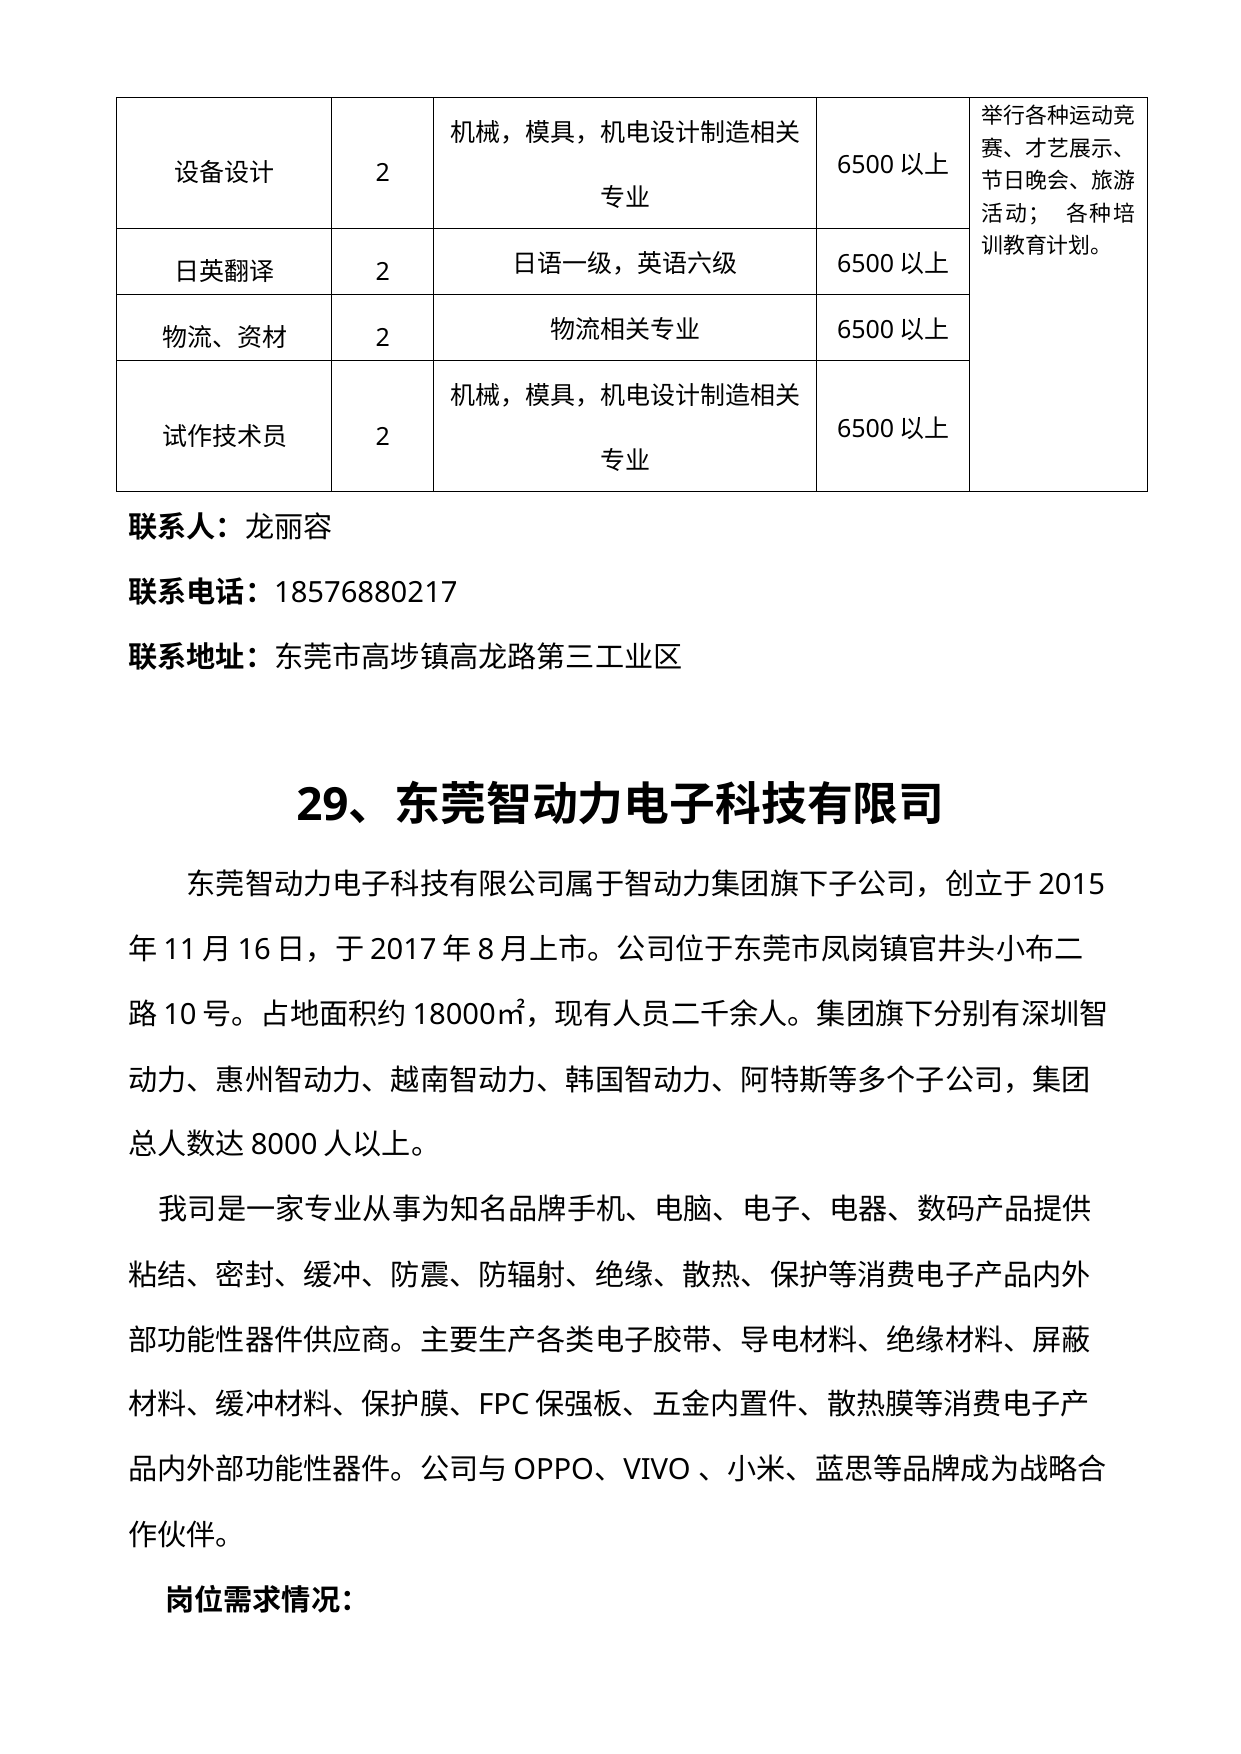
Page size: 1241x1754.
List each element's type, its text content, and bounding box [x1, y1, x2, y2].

text 联系电话：18576880217 [128, 557, 1112, 622]
table_cell 6500以上 [817, 361, 969, 491]
text 东莞智动力电子科技有限公司属于智动力集团旗下子公司，创立于2015年11月16日，于2017年8月上市。公司位于东莞市凤岗镇官井头小布二路10号。占地面积约18000㎡，现有人员二千余人。集团旗下分别有深圳智动力、惠州智动力、越南智动力、韩国智动力、阿特斯等多个子公司，集团总人数达8000人以上。 我司是一家专业从事为知名品牌手机、电脑、电子、电器、数码产品提供粘结、密封、缓冲、防震、防辐射、绝缘、散热、保护等消费电子产品内外部功能性器件供应商。主要生产各类电子胶带、导电材料、绝缘材料、屏蔽材料、缓冲材料、保护膜、FPC保强板、五金内置件、散热膜等消费电子产品内外部功能性器件。公司与OPPO、VIVO 、小米、蓝思等品牌成为战略合作伙伴。 [128, 850, 1112, 1565]
table_cell 6500以上 [817, 98, 969, 228]
table_cell 物流相关专业 [434, 295, 816, 360]
text 联系人：龙丽容 [128, 492, 1112, 557]
text 岗位需求情况： [128, 1565, 1112, 1630]
table_cell 2 [332, 361, 433, 491]
table_cell 设备设计 [117, 98, 331, 228]
table_cell 2 [332, 295, 433, 360]
table_cell 日语一级，英语六级 [434, 229, 816, 294]
table_cell 日英翻译 [117, 229, 331, 294]
table_cell 机械，模具，机电设计制造相关专业 [434, 361, 816, 491]
table_cell 6500以上 [817, 295, 969, 360]
table_cell 6500以上 [817, 229, 969, 294]
table_cell 物流、资材 [117, 295, 331, 360]
text 联系地址：东莞市高埗镇高龙路第三工业区 [128, 622, 1112, 687]
table_cell 2 [332, 229, 433, 294]
text 29、东莞智动力电子科技有限司 [128, 752, 1112, 850]
table_cell 2 [332, 98, 433, 228]
table_cell 试作技术员 [117, 361, 331, 491]
table_cell 机械，模具，机电设计制造相关专业 [434, 98, 816, 228]
